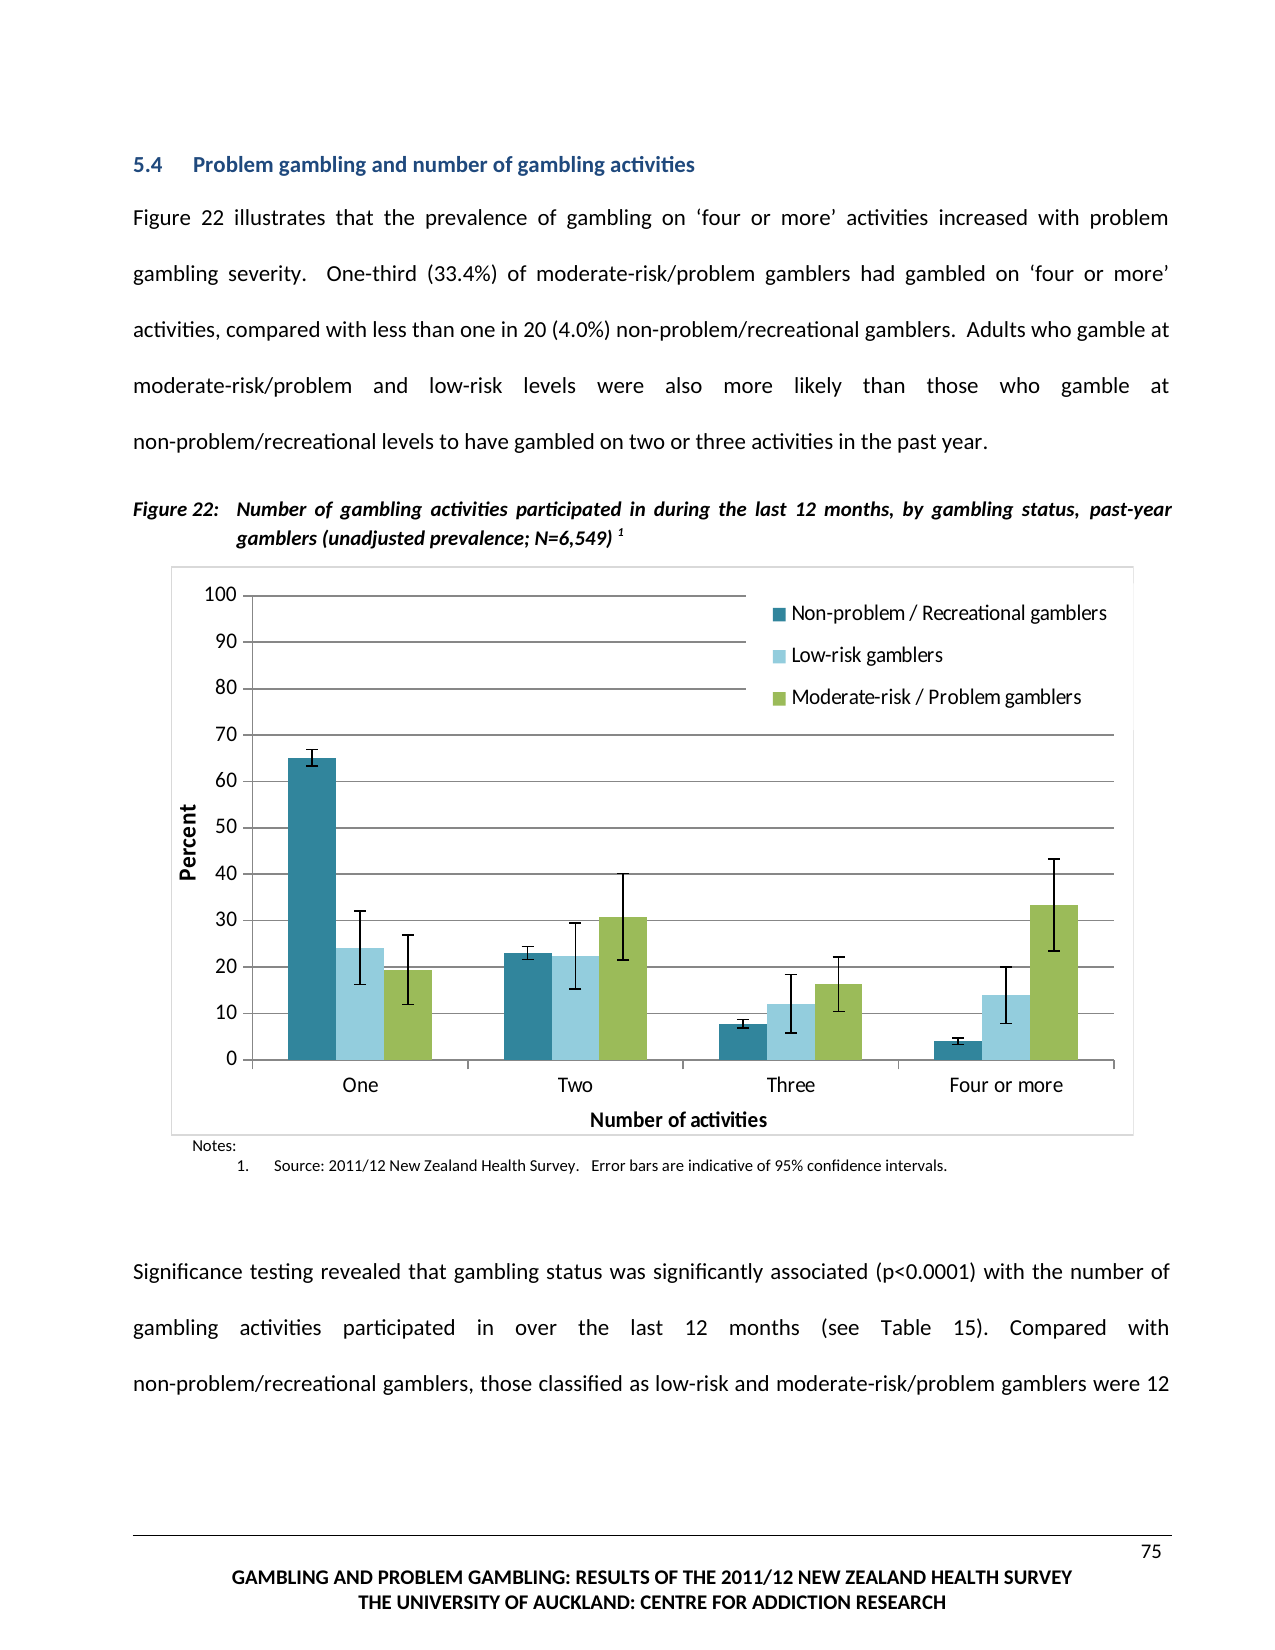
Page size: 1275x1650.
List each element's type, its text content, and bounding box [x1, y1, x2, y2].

text Figure 22: Number of gambling activities participated in during the last 12 months, by gambling status, past-year gamblers (unadjusted prevalence; N=6,549) 1 [133, 496, 1172, 550]
text Figure 22 illustrates that the prevalence of gambling on ‘four or more’ activities increased with problem gambling severity. One-third (33.4%) of moderate-risk/problem gamblers had gambled on ‘four or more’ activities, compared with less than one in 20 (4.0%) non-problem/recreational gamblers. Adults who gamble at moderate-risk/problem and low-risk levels were also more likely than those who gamble at non-problem/recreational levels to have gambled on two or three activities in the past year. [133, 203, 1172, 455]
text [133, 1257, 1172, 1397]
text Notes: [192, 1135, 1172, 1156]
list Source: 2011/12 New Zealand Health Survey. Error bars are indicative of 95% confidence intervals. [236, 1156, 1172, 1176]
subtitle Problem gambling and number of gambling activities [133, 150, 1172, 178]
